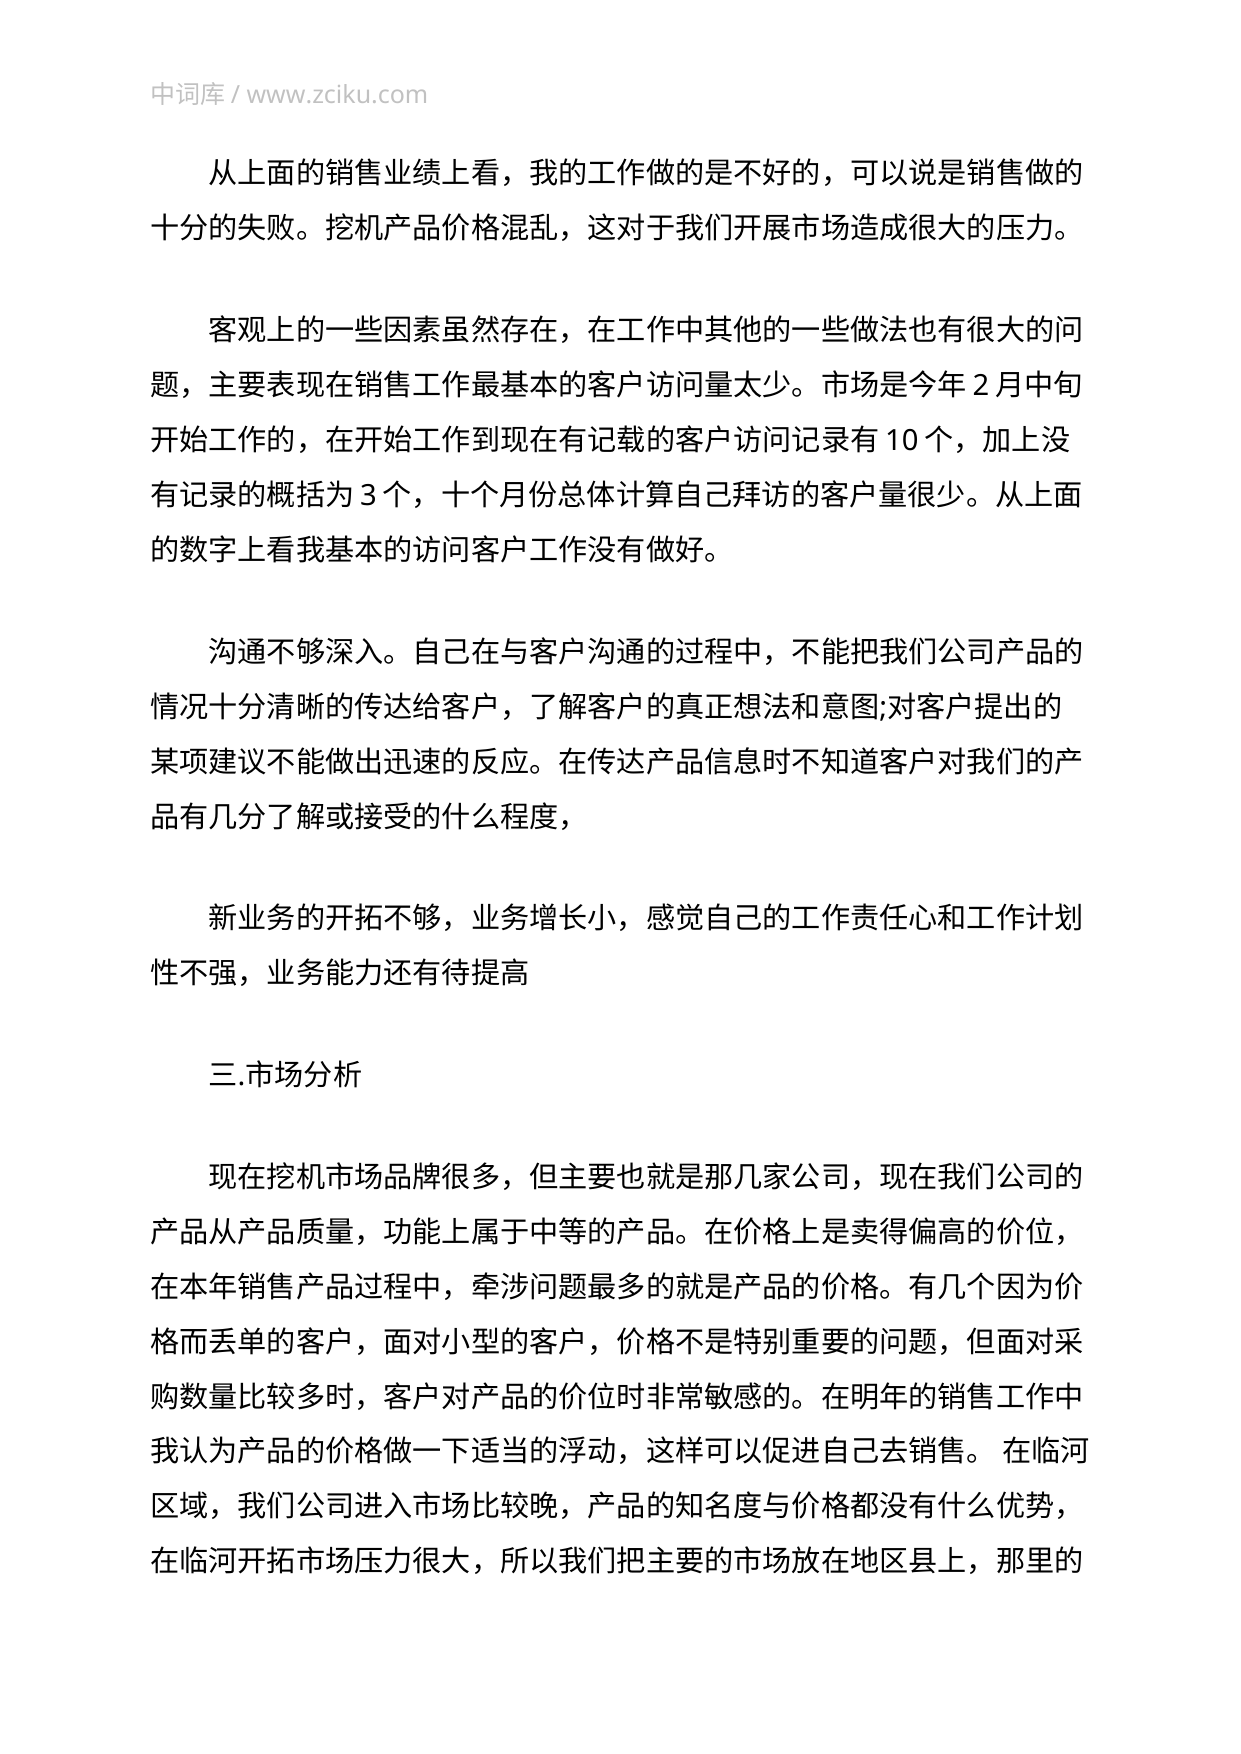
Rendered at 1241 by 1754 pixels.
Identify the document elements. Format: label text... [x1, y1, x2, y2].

text 客观上的一些因素虽然存在，在工作中其他的一些做法也有很大的问题，主要表现在销售工作最基本的客户访问量太少。市场是今年2月中旬开始工作的，在开始工作到现在有记载的客户访问记录有10个，加上没有记录的概括为3个，十个月份总体计算自己拜访的客户量很少。从上面的数字上看我基本的访问客户工作没有做好。 [150, 307, 1090, 569]
text 沟通不够深入。自己在与客户沟通的过程中，不能把我们公司产品的情况十分清晰的传达给客户，了解客户的真正想法和意图;对客户提出的某项建议不能做出迅速的反应。在传达产品信息时不知道客户对我们的产品有几分了解或接受的什么程度， [150, 628, 1090, 835]
text 从上面的销售业绩上看，我的工作做的是不好的，可以说是销售做的十分的失败。挖机产品价格混乱，这对于我们开展市场造成很大的压力。 [150, 150, 1090, 247]
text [150, 1153, 1090, 1580]
text 三.市场分析 [150, 1052, 1090, 1094]
text 新业务的开拓不够，业务增长小，感觉自己的工作责任心和工作计划性不强，业务能力还有待提高 [150, 895, 1090, 992]
